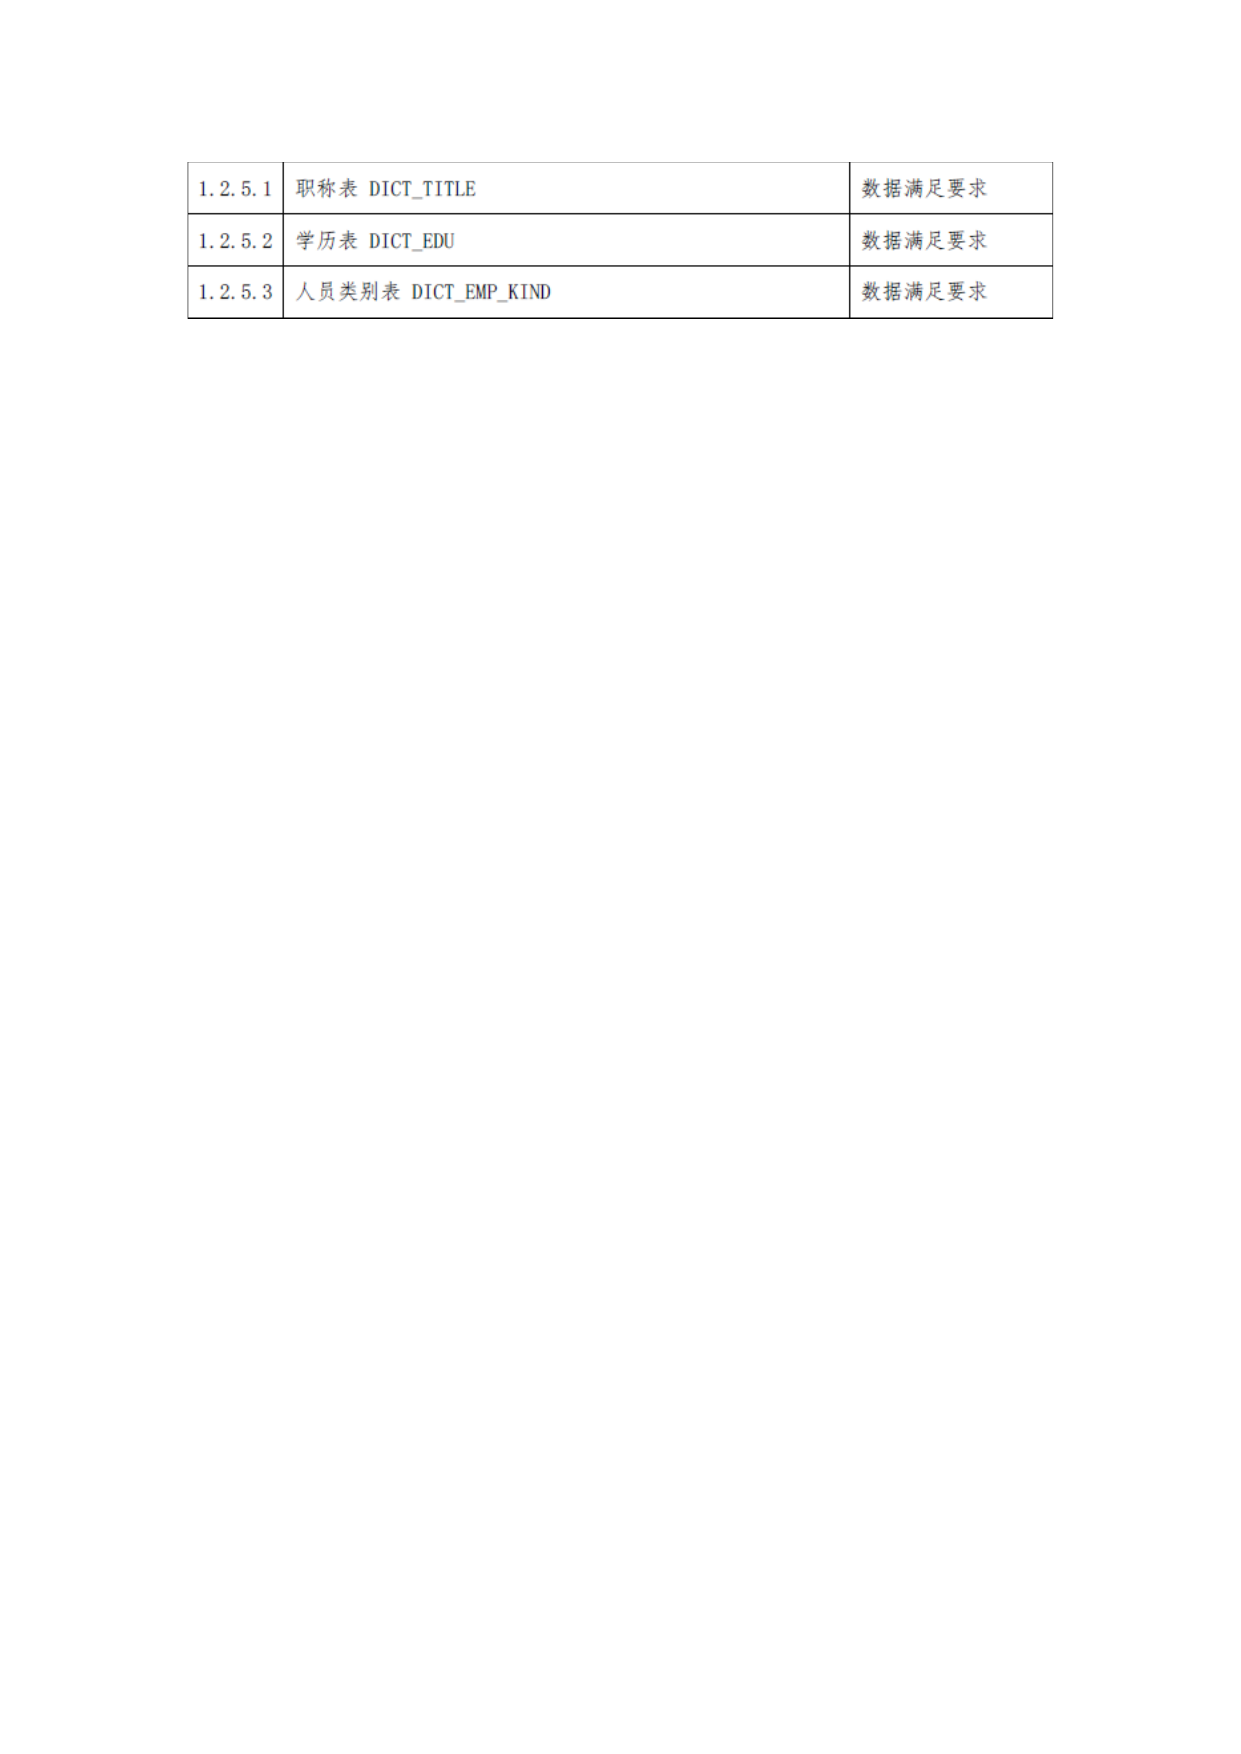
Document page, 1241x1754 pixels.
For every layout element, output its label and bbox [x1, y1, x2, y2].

picture [187, 162, 1054, 319]
